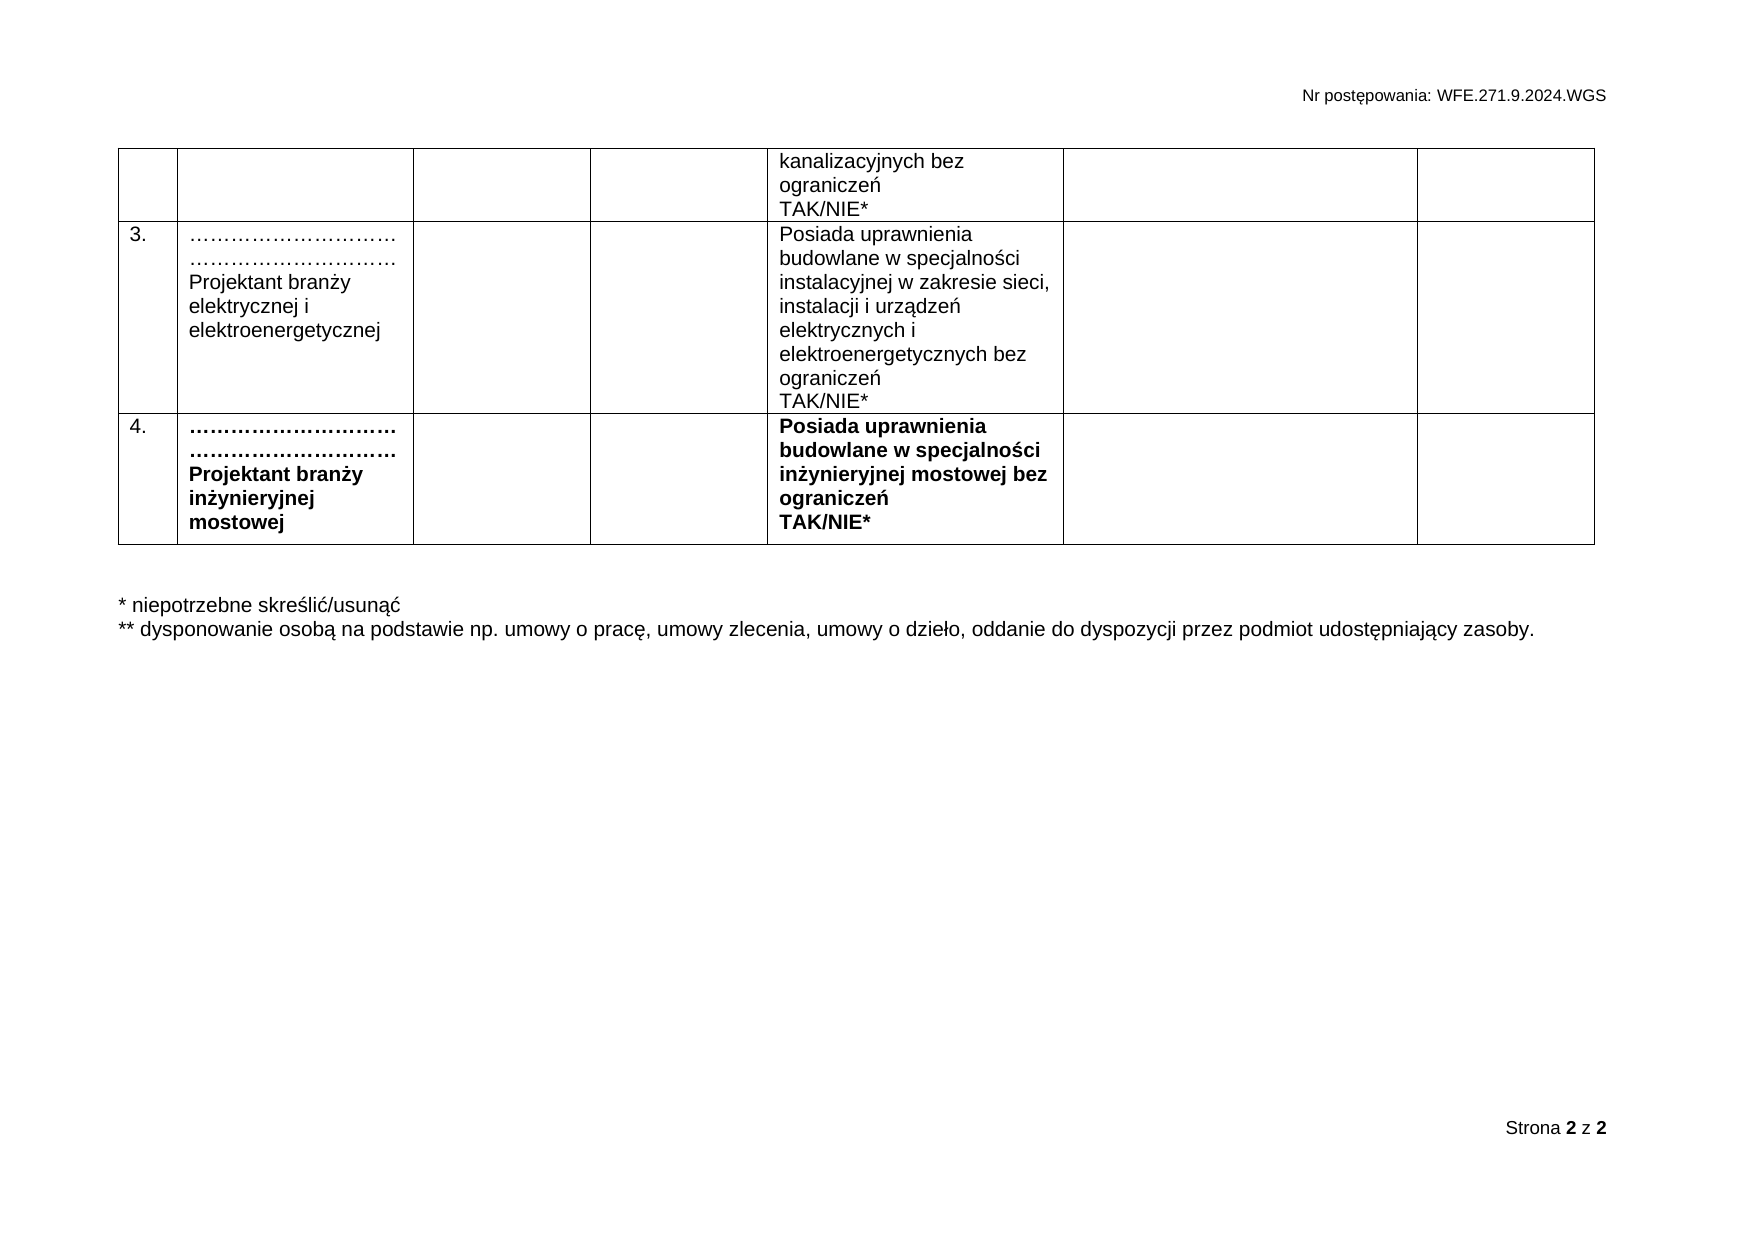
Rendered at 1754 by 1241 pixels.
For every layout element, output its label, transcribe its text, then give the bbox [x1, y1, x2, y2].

table_cell 2. [119, 149, 177, 221]
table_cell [178, 149, 413, 221]
table_cell [1064, 414, 1417, 544]
table_cell Posiada uprawnienia budowlane w specjalności inżynieryjnej mostowej bez ograniczeń TAK/NIE* [768, 414, 1063, 544]
table_cell Posiada uprawnienia budowlane w specjalności instalacyjnej w zakresie sieci, instalacji i urządzeń elektrycznych i elektroenergetycznych bez ograniczeń TAK/NIE* [768, 222, 1063, 413]
table_cell …………………………………………………… Projektant branży elektrycznej i elektroenergetycznej [178, 222, 413, 413]
table_cell [1064, 149, 1417, 221]
table_cell [1064, 222, 1417, 413]
table_cell [591, 222, 767, 413]
table_cell [591, 149, 767, 221]
table_cell [591, 414, 767, 544]
text ** dysponowanie osobą na podstawie np. umowy o pracę, umowy zlecenia, umowy o dzieło, oddanie do dyspozycji przez podmiot udostępniający zasoby. [118, 617, 1606, 641]
text * niepotrzebne skreślić/usunąć [118, 593, 1606, 617]
table_cell 4. [119, 414, 177, 544]
table_cell [414, 222, 590, 413]
table_cell [414, 149, 590, 221]
table_cell …………………………………………………… Projektant branży inżynieryjnej mostowej [178, 414, 413, 544]
table_cell [1418, 222, 1594, 413]
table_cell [768, 149, 1063, 221]
table_cell [414, 414, 590, 544]
table_cell 3. [119, 222, 177, 413]
table_cell [1418, 149, 1594, 221]
table_cell [1418, 414, 1594, 544]
